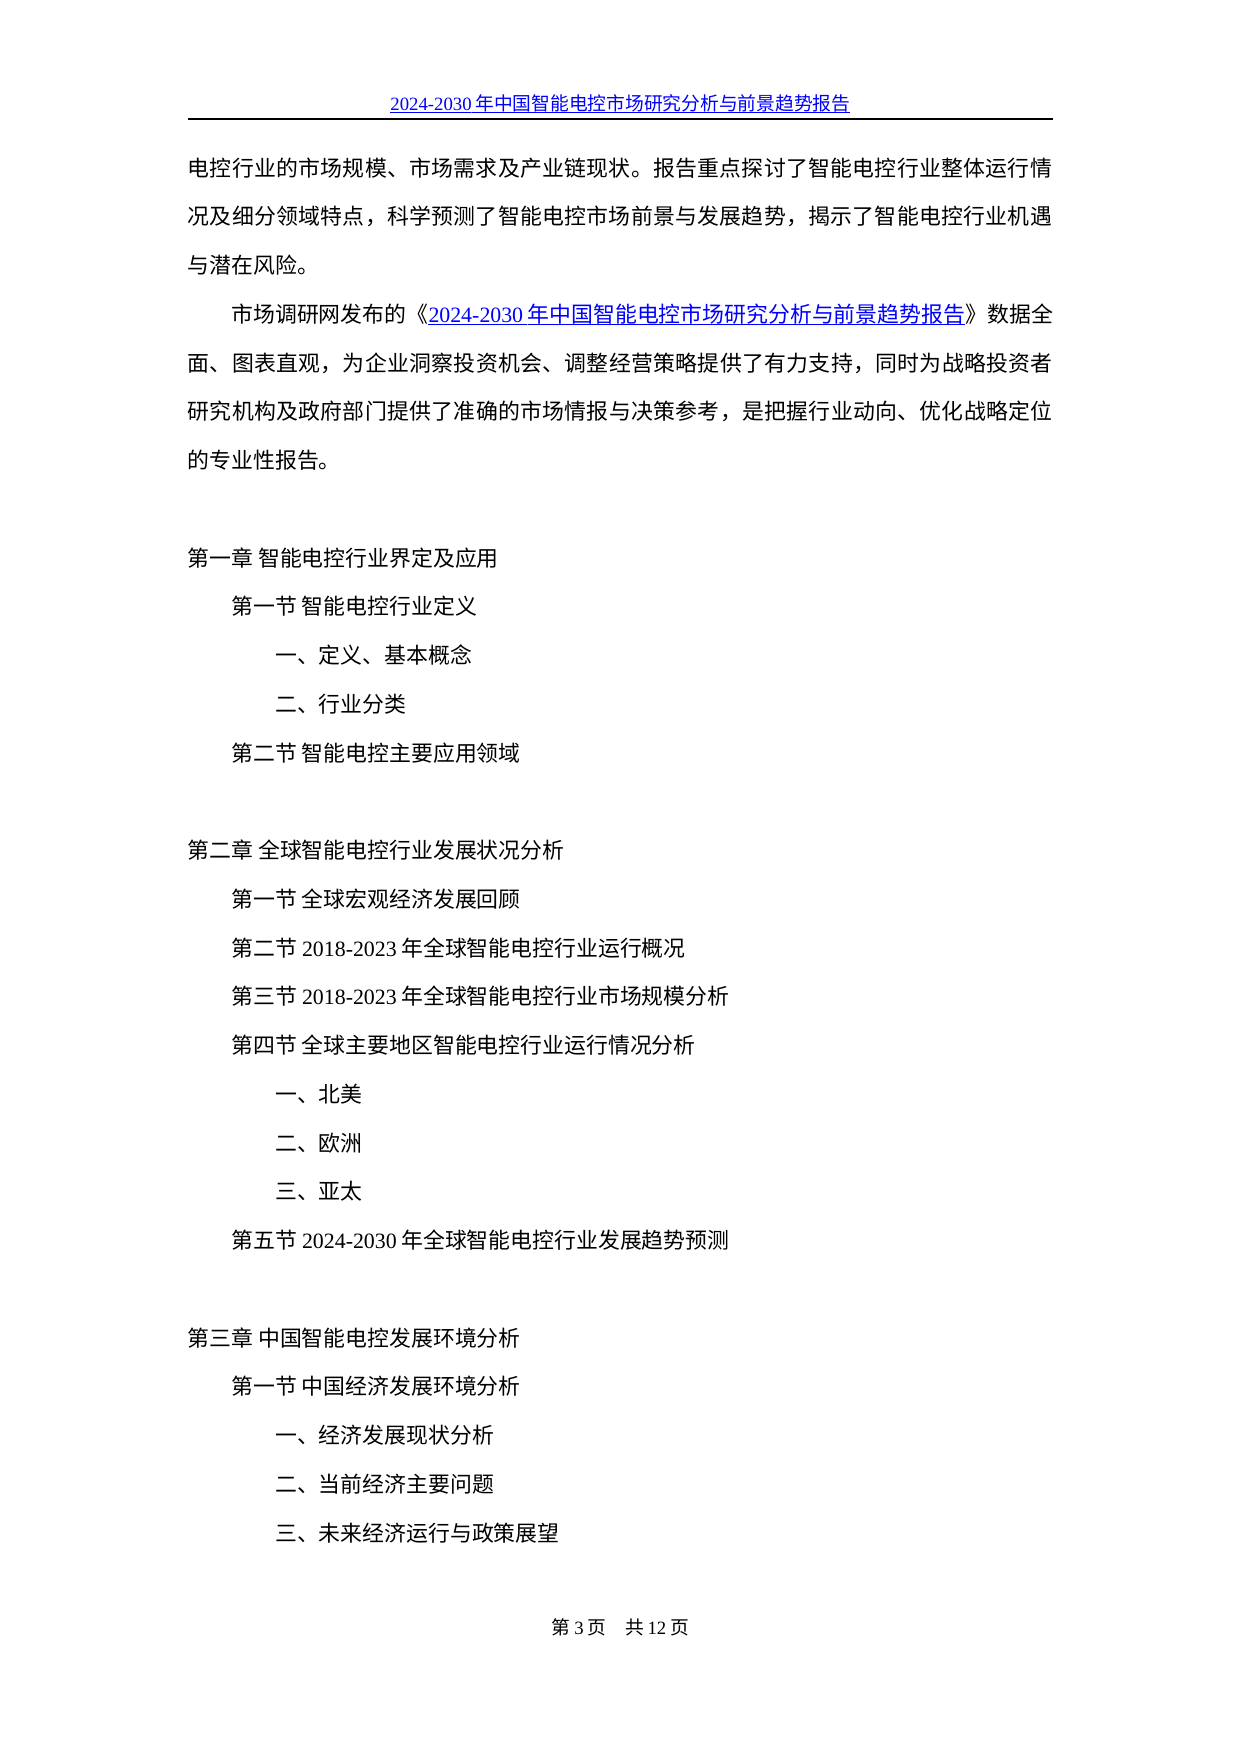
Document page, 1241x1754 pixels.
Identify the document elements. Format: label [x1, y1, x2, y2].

text [187, 150, 1053, 1548]
